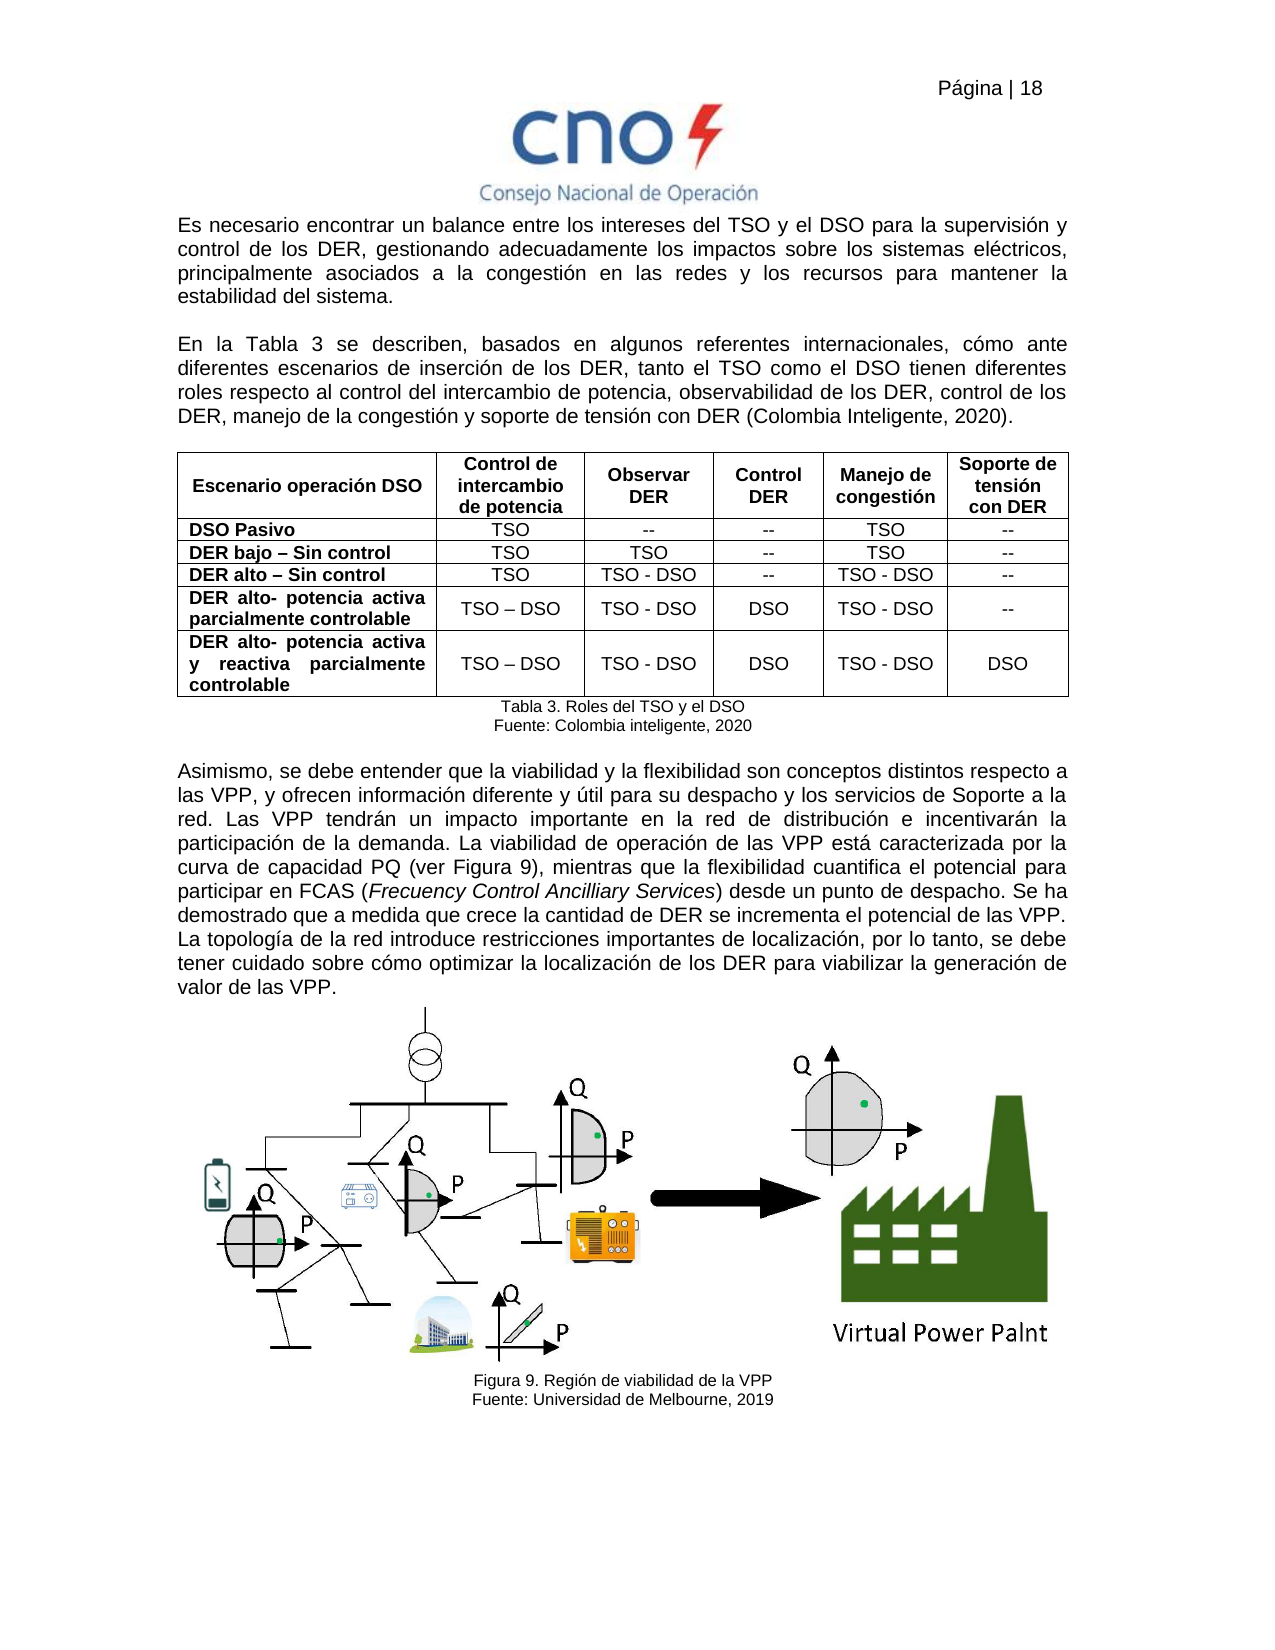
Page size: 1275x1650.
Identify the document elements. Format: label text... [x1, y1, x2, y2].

table_header Control DER [714, 453, 823, 518]
text Fuente: Colombia inteligente, 2020 [177, 716, 1068, 735]
table_cell DER alto- potencia activa y reactiva parcialmente controlable [178, 631, 436, 696]
table_cell -- [714, 541, 823, 563]
table_cell DER bajo – Sin control [178, 541, 436, 563]
table_cell TSO - DSO [585, 631, 713, 696]
table_cell -- [948, 564, 1068, 586]
text Asimismo, se debe entender que la viabilidad y la flexibilidad son conceptos distintos respecto a las VPP, y ofrecen información diferente y útil para su despacho y los servicios de Soporte a la red. Las VPP tendrán un impacto importante en la red de distribución e incentivarán la participación de la demanda. La viabilidad de operación de las VPP está caracterizada por la curva de capacidad PQ (ver Figura 9), mientras que la flexibilidad cuantifica el potencial para participar en FCAS (Frecuency Control Ancilliary Services) desde un punto de despacho. Se ha demostrado que a medida que crece la cantidad de DER se incrementa el potencial de las VPP. La topología de la red introduce restricciones importantes de localización, por lo tanto, se debe tener cuidado sobre cómo optimizar la localización de los DER para viabilizar la generación de valor de las VPP. [177, 759, 1068, 998]
table_cell DER alto- potencia activa parcialmente controlable [178, 587, 436, 630]
table_cell DSO [714, 631, 823, 696]
table_cell -- [714, 564, 823, 586]
table_cell TSO – DSO [437, 587, 584, 630]
table_cell TSO [437, 519, 584, 540]
table_cell -- [948, 519, 1068, 540]
table_header Escenario operación DSO [178, 453, 436, 518]
table_header Observar DER [585, 453, 713, 518]
text Figura 9. Región de viabilidad de la VPP [177, 1371, 1068, 1390]
table_cell DSO [714, 587, 823, 630]
table_header Manejo de congestión [824, 453, 947, 518]
table_cell TSO [437, 541, 584, 563]
table_cell DSO [948, 631, 1068, 696]
table_header Control de intercambio de potencia [437, 453, 584, 518]
table_cell -- [948, 541, 1068, 563]
table_cell TSO [585, 541, 713, 563]
table_cell TSO - DSO [824, 564, 947, 586]
table_cell TSO - DSO [824, 631, 947, 696]
table_cell -- [714, 519, 823, 540]
table_cell TSO - DSO [824, 587, 947, 630]
table_cell -- [585, 519, 713, 540]
text En la Tabla 3 se describen, basados en algunos referentes internacionales, cómo ante diferentes escenarios de inserción de los DER, tanto el TSO como el DSO tienen diferentes roles respecto al control del intercambio de potencia, observabilidad de los DER, control de los DER, manejo de la congestión y soporte de tensión con DER (Colombia Inteligente, 2020). [177, 332, 1068, 428]
table_cell TSO - DSO [585, 587, 713, 630]
text Fuente: Universidad de Melbourne, 2019 [177, 1390, 1068, 1409]
table_cell DER alto – Sin control [178, 564, 436, 586]
text Tabla 3. Roles del TSO y el DSO [177, 697, 1068, 716]
table_cell DSO Pasivo [178, 519, 436, 540]
table_cell TSO - DSO [585, 564, 713, 586]
table_header Soporte de tensión con DER [948, 453, 1068, 518]
picture [478, 102, 768, 213]
table_cell TSO [824, 519, 947, 540]
text Es necesario encontrar un balance entre los intereses del TSO y el DSO para la supervisión y control de los DER, gestionando adecuadamente los impactos sobre los sistemas eléctricos, principalmente asociados a la congestión en las redes y los recursos para mantener la estabilidad del sistema. [177, 212, 1068, 308]
table_cell TSO – DSO [437, 631, 584, 696]
table_cell TSO [437, 564, 584, 586]
table_cell TSO [824, 541, 947, 563]
table_cell -- [948, 587, 1068, 630]
